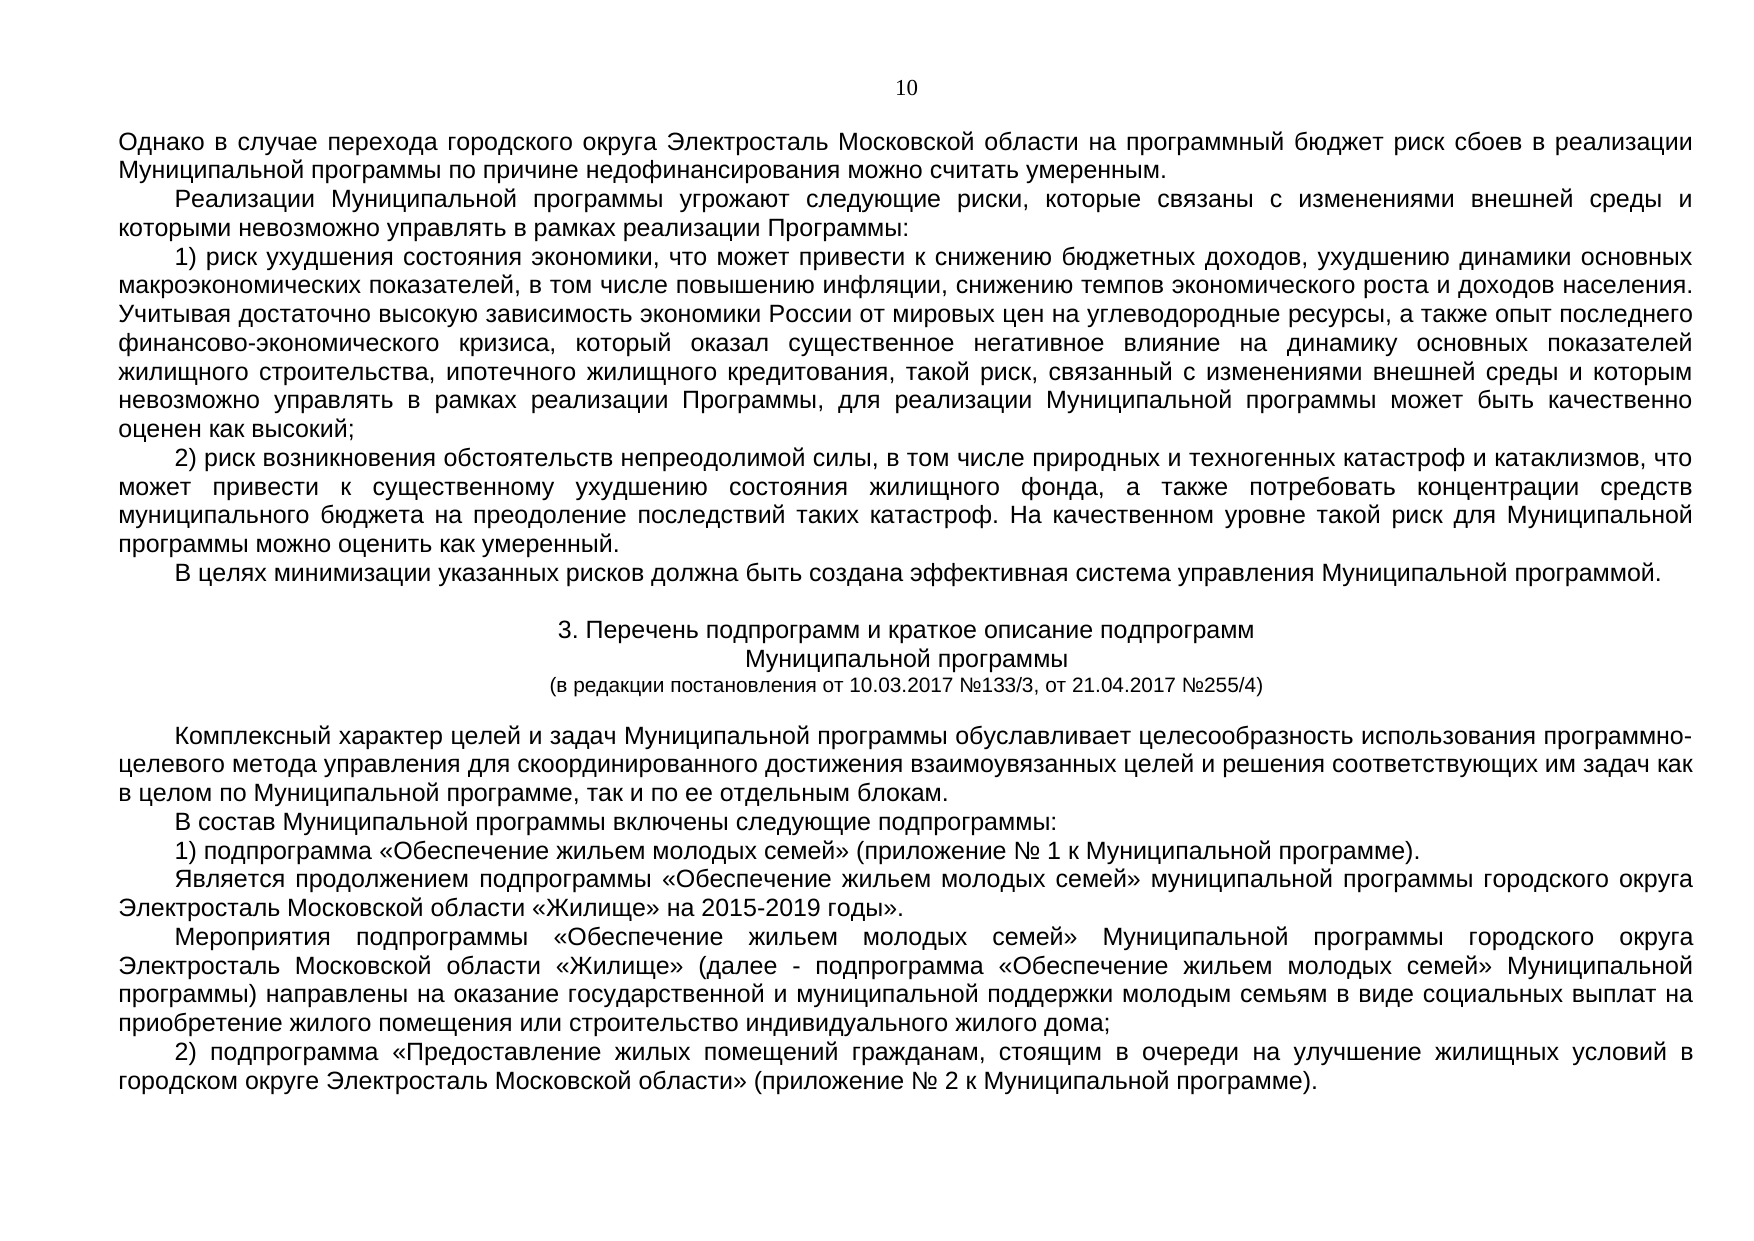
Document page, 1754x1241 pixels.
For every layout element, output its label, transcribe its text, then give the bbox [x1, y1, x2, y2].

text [118, 127, 1695, 184]
text Мероприятия подпрограммы «Обеспечение жильем молодых семей» Муниципальной программы городского округа Электросталь Московской области «Жилище» (далее - подпрограмма «Обеспечение жильем молодых семей» Муниципальной программы) направлены на оказание государственной и муниципальной поддержки молодым семьям в виде социальных выплат на приобретение жилого помещения или строительство индивидуального жилого дома; [118, 922, 1695, 1037]
text (в редакции постановления от 10.03.2017 №133/3, от 21.04.2017 №255/4) [118, 673, 1695, 697]
text 1) подпрограмма «Обеспечение жильем молодых семей» (приложение № 1 к Муниципальной программе). [118, 836, 1695, 864]
text В состав Муниципальной программы включены следующие подпрограммы: [118, 807, 1695, 836]
text 2) риск возникновения обстоятельств непреодолимой силы, в том числе природных и техногенных катастроф и катаклизмов, что может привести к существенному ухудшению состояния жилищного фонда, а также потребовать концентрации средств муниципального бюджета на преодоление последствий таких катастроф. На качественном уровне такой риск для Муниципальной программы можно оценить как умеренный. [118, 443, 1695, 558]
text Является продолжением подпрограммы «Обеспечение жильем молодых семей» муниципальной программы городского округа Электросталь Московской области «Жилище» на 2015-2019 годы». [118, 864, 1695, 922]
text 3. Перечень подпрограмм и краткое описание подпрограмм [118, 615, 1695, 644]
text Муниципальной программы [118, 644, 1695, 673]
text 2) подпрограмма «Предоставление жилых помещений гражданам, стоящим в очереди на улучшение жилищных условий в городском округе Электросталь Московской области» (приложение № 2 к Муниципальной программе). [118, 1037, 1695, 1094]
text В целях минимизации указанных рисков должна быть создана эффективная система управления Муниципальной программой. [118, 558, 1695, 587]
text Комплексный характер целей и задач Муниципальной программы обуславливает целесообразность использования программно-целевого метода управления для скоординированного достижения взаимоувязанных целей и решения соответствующих им задач как в целом по Муниципальной программе, так и по ее отдельным блокам. [118, 721, 1695, 807]
text Реализации Муниципальной программы угрожают следующие риски, которые связаны с изменениями внешней среды и которыми невозможно управлять в рамках реализации Программы: [118, 184, 1695, 242]
text 1) риск ухудшения состояния экономики, что может привести к снижению бюджетных доходов, ухудшению динамики основных макроэкономических показателей, в том числе повышению инфляции, снижению темпов экономического роста и доходов населения. Учитывая достаточно высокую зависимость экономики России от мировых цен на углеводородные ресурсы, а также опыт последнего финансово-экономического кризиса, который оказал существенное негативное влияние на динамику основных показателей жилищного строительства, ипотечного жилищного кредитования, такой риск, связанный с изменениями внешней среды и которым невозможно управлять в рамках реализации Программы, для реализации Муниципальной программы может быть качественно оценен как высокий; [118, 242, 1695, 443]
